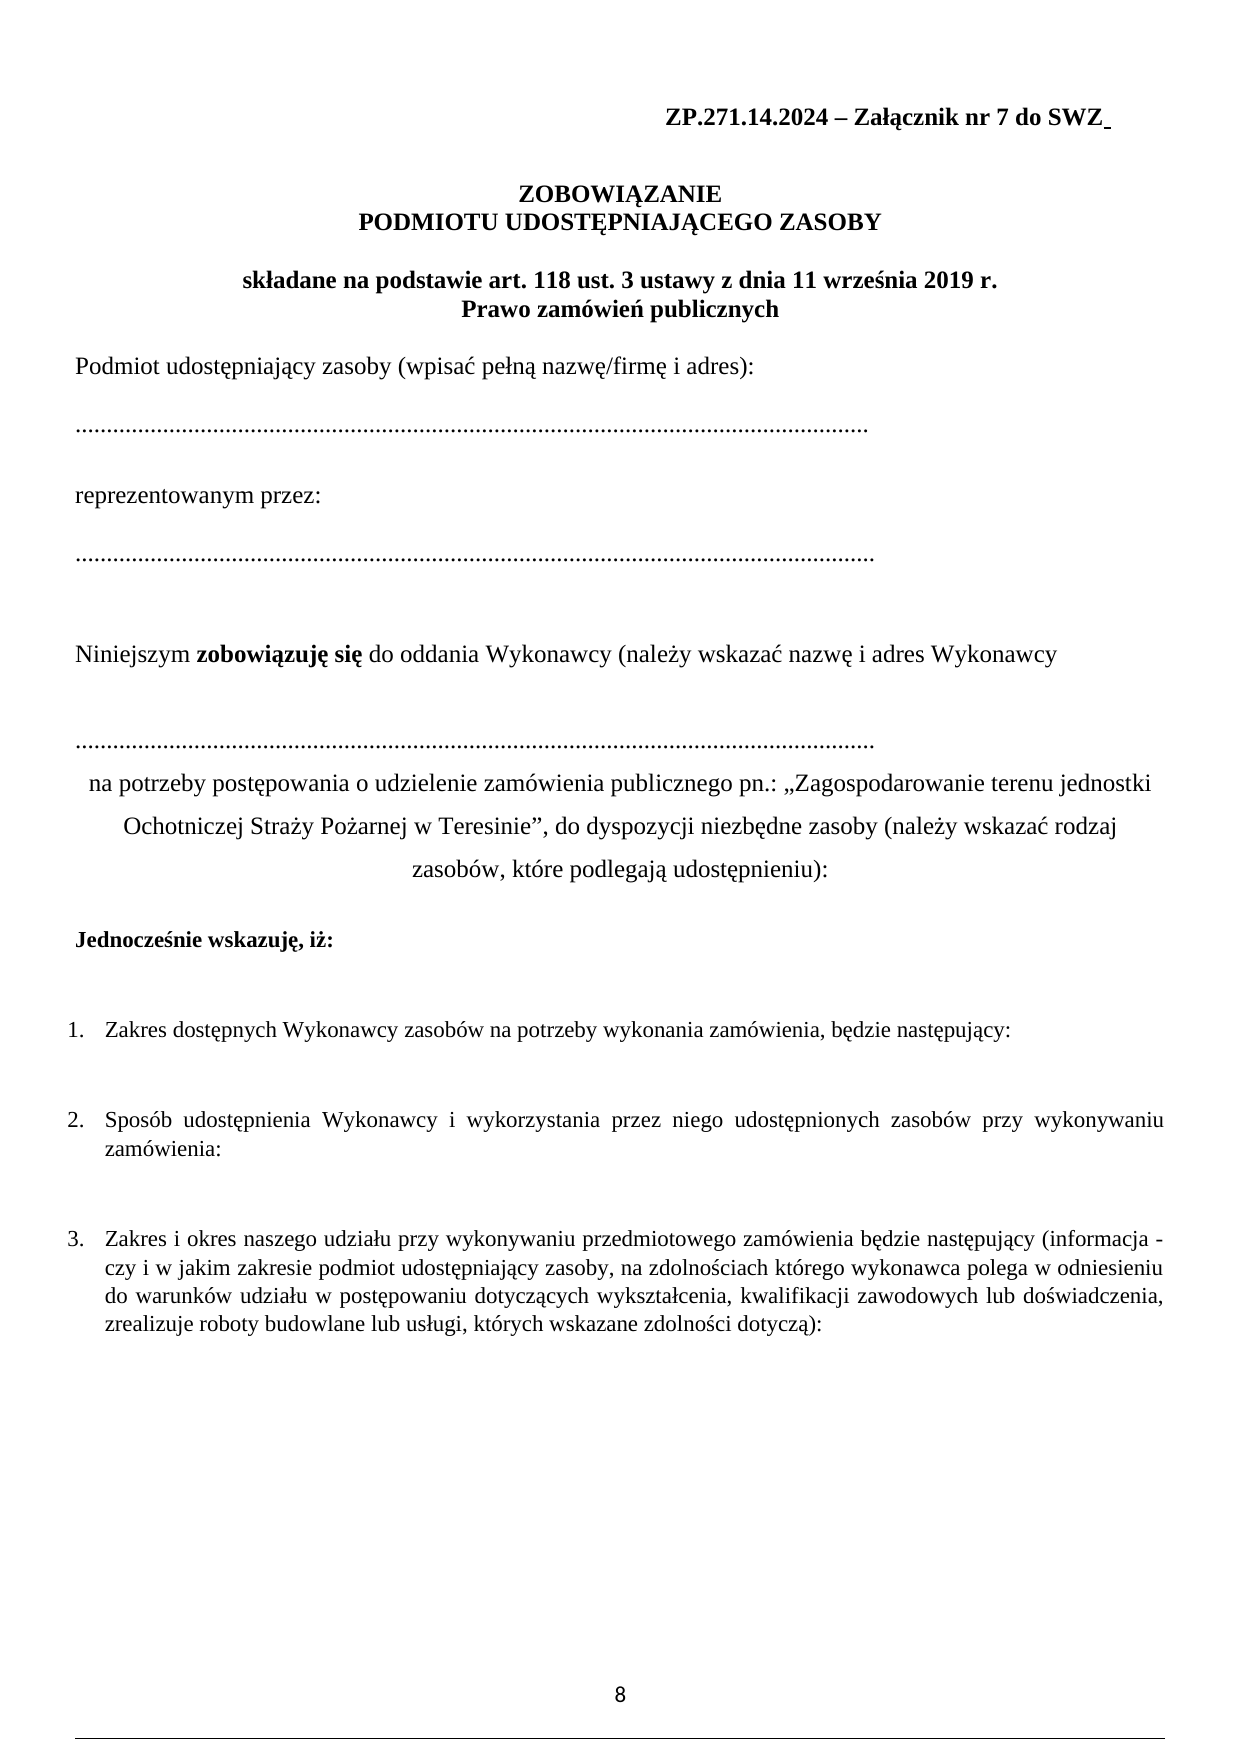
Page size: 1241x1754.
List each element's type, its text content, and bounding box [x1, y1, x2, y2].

text ZP.271.14.2024 – Załącznik nr 7 do SWZ [665, 102, 1165, 131]
text reprezentowanym przez: [75, 481, 1165, 509]
text ZOBOWIĄZANIE [75, 179, 1165, 207]
text składane na podstawie art. 118 ust. 3 ustawy z dnia 11 września 2019 r. [75, 265, 1165, 294]
list Sposób udostępnienia Wykonawcy i wykorzystania przez niego udostępnionych zasobów przy wykonywaniu zamówienia: [67, 1107, 1165, 1161]
text Jednocześnie wskazuję, iż: [75, 926, 1165, 952]
text Prawo zamówień publicznych [75, 294, 1165, 322]
text PODMIOTU UDOSTĘPNIAJĄCEGO ZASOBY [75, 207, 1165, 236]
text Podmiot udostępniający zasoby (wpisać pełną nazwę/firmę i adres): [75, 351, 1165, 380]
list Zakres i okres naszego udziału przy wykonywaniu przedmiotowego zamówienia będzie następujący (informacja - czy i w jakim zakresie podmiot udostępniający zasoby, na zdolnościach którego wykonawca polega w odniesieniu do warunków udziału w postępowaniu dotyczących wykształcenia, kwalifikacji zawodowych lub doświadczenia, zrealizuje roboty budowlane lub usługi, których wskazane zdolności dotyczą): [67, 1225, 1165, 1337]
text Niniejszym zobowiązuję się do oddania Wykonawcy (należy wskazać nazwę i adres Wykonawcy [75, 639, 1165, 667]
text na potrzeby postępowania o udzielenie zamówienia publicznego pn.: „Zagospodarowanie terenu jednostki Ochotniczej Straży Pożarnej w Teresinie”, do dyspozycji niezbędne zasoby (należy wskazać rodzaj zasobów, które podlegają udostępnieniu): [75, 768, 1165, 883]
text ............................................................................................................................... [75, 409, 1165, 437]
list Zakres dostępnych Wykonawcy zasobów na potrzeby wykonania zamówienia, będzie następujący: [67, 1016, 1165, 1043]
text ................................................................................................................................ [75, 725, 1165, 754]
text ................................................................................................................................ [75, 538, 1165, 567]
